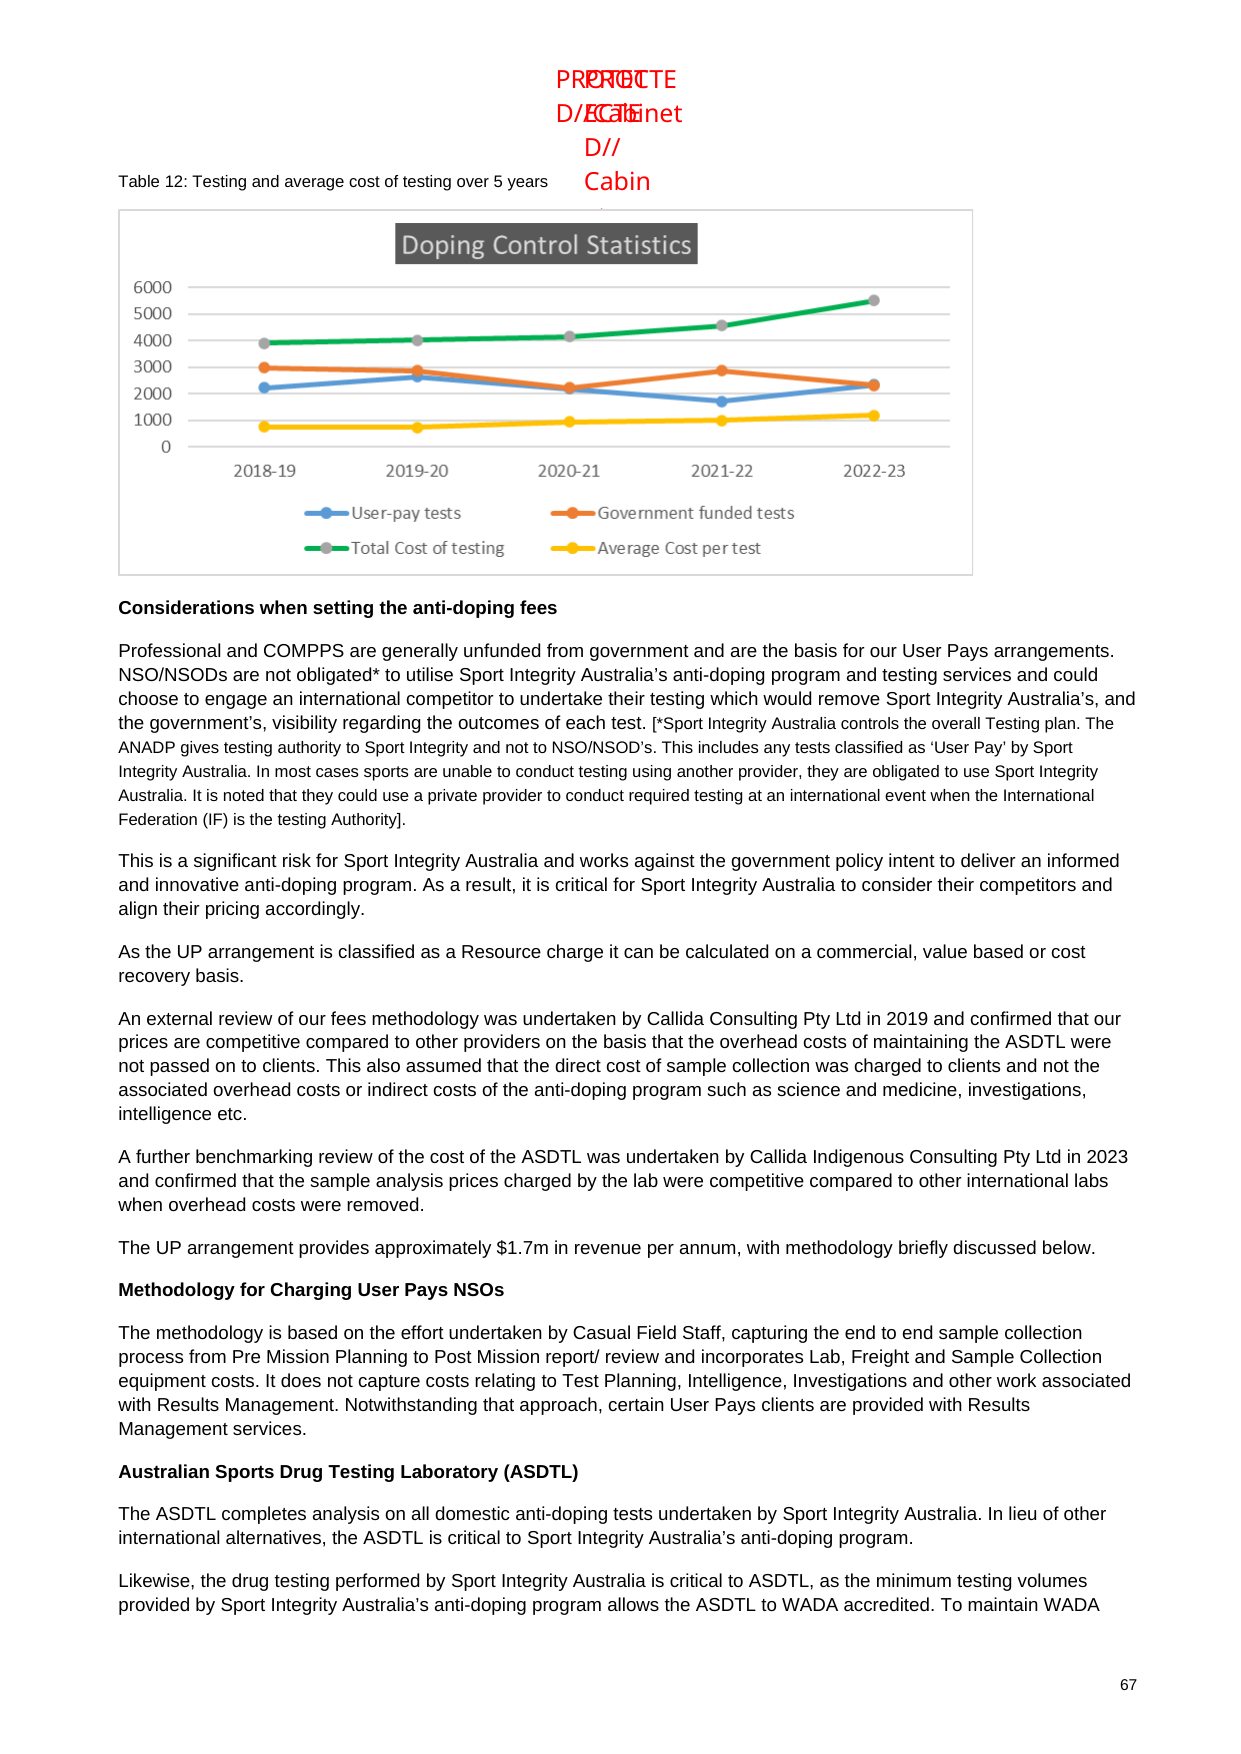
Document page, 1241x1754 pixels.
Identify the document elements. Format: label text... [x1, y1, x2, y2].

text As the UP arrangement is classified as a Resource charge it can be calculated on a commercial, value based or cost recovery basis. [118, 938, 1137, 986]
text The UP arrangement provides approximately $1.7m in revenue per annum, with methodology briefly discussed below. [118, 1234, 1137, 1258]
text This is a significant risk for Sport Integrity Australia and works against the government policy intent to deliver an informed and innovative anti-doping program. As a result, it is critical for Sport Integrity Australia to consider their competitors and align their pricing accordingly. [118, 848, 1137, 919]
text An external review of our fees methodology was undertaken by Callida Consulting Pty Ltd in 2019 and confirmed that our prices are competitive compared to other providers on the basis that the overhead costs of maintaining the ASDTL were not passed on to clients. This also assumed that the direct cost of sample collection was charged to clients and not the associated overhead costs or indirect costs of the anti-doping program such as science and medicine, investigations, intelligence etc. [118, 1005, 1137, 1125]
text Methodology for Charging User Pays NSOs [118, 1277, 1137, 1301]
text A further benchmarking review of the cost of the ASDTL was undertaken by Callida Indigenous Consulting Pty Ltd in 2023 and confirmed that the sample analysis prices charged by the lab were competitive compared to other international labs when overhead costs were removed. [118, 1143, 1137, 1215]
text The methodology is based on the effort undertaken by Casual Field Staff, capturing the end to end sample collection process from Pre Mission Planning to Post Mission report/ review and incorporates Lab, Freight and Sample Collection equipment costs. It does not capture costs relating to Test Planning, Intelligence, Investigations and other work associated with Results Management. Notwithstanding that approach, certain User Pays clients are provided with Results Management services. [118, 1319, 1137, 1439]
text Professional and COMPPS are generally unfunded from government and are the basis for our User Pays arrangements. NSO/NSODs are not obligated* to utilise Sport Integrity Australia’s anti-doping program and testing services and could choose to engage an international competitor to undertake their testing which would remove Sport Integrity Australia’s, and the government’s, visibility regarding the outcomes of each test. [*Sport Integrity Australia controls the overall Testing plan. The ANADP gives testing authority to Sport Integrity and not to NSO/NSOD’s. This includes any tests classified as ‘User Pay’ by Sport Integrity Australia. In most cases sports are unable to conduct testing using another provider, they are obligated to use Sport Integrity Australia. It is noted that they could use a private provider to conduct required testing at an international event when the International Federation (IF) is the testing Authority]. [118, 637, 1137, 829]
text The ASDTL completes analysis on all domestic anti-doping tests undertaken by Sport Integrity Australia. In lieu of other international alternatives, the ASDTL is critical to Sport Integrity Australia’s anti-doping program. [118, 1501, 1137, 1549]
title Table 12: Testing and average cost of testing over 5 years [118, 167, 1137, 191]
text Considerations when setting the anti-doping fees [118, 594, 1137, 618]
text Australian Sports Drug Testing Laboratory (ASDTL) [118, 1458, 1137, 1482]
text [118, 1567, 1137, 1615]
picture [118, 209, 974, 576]
